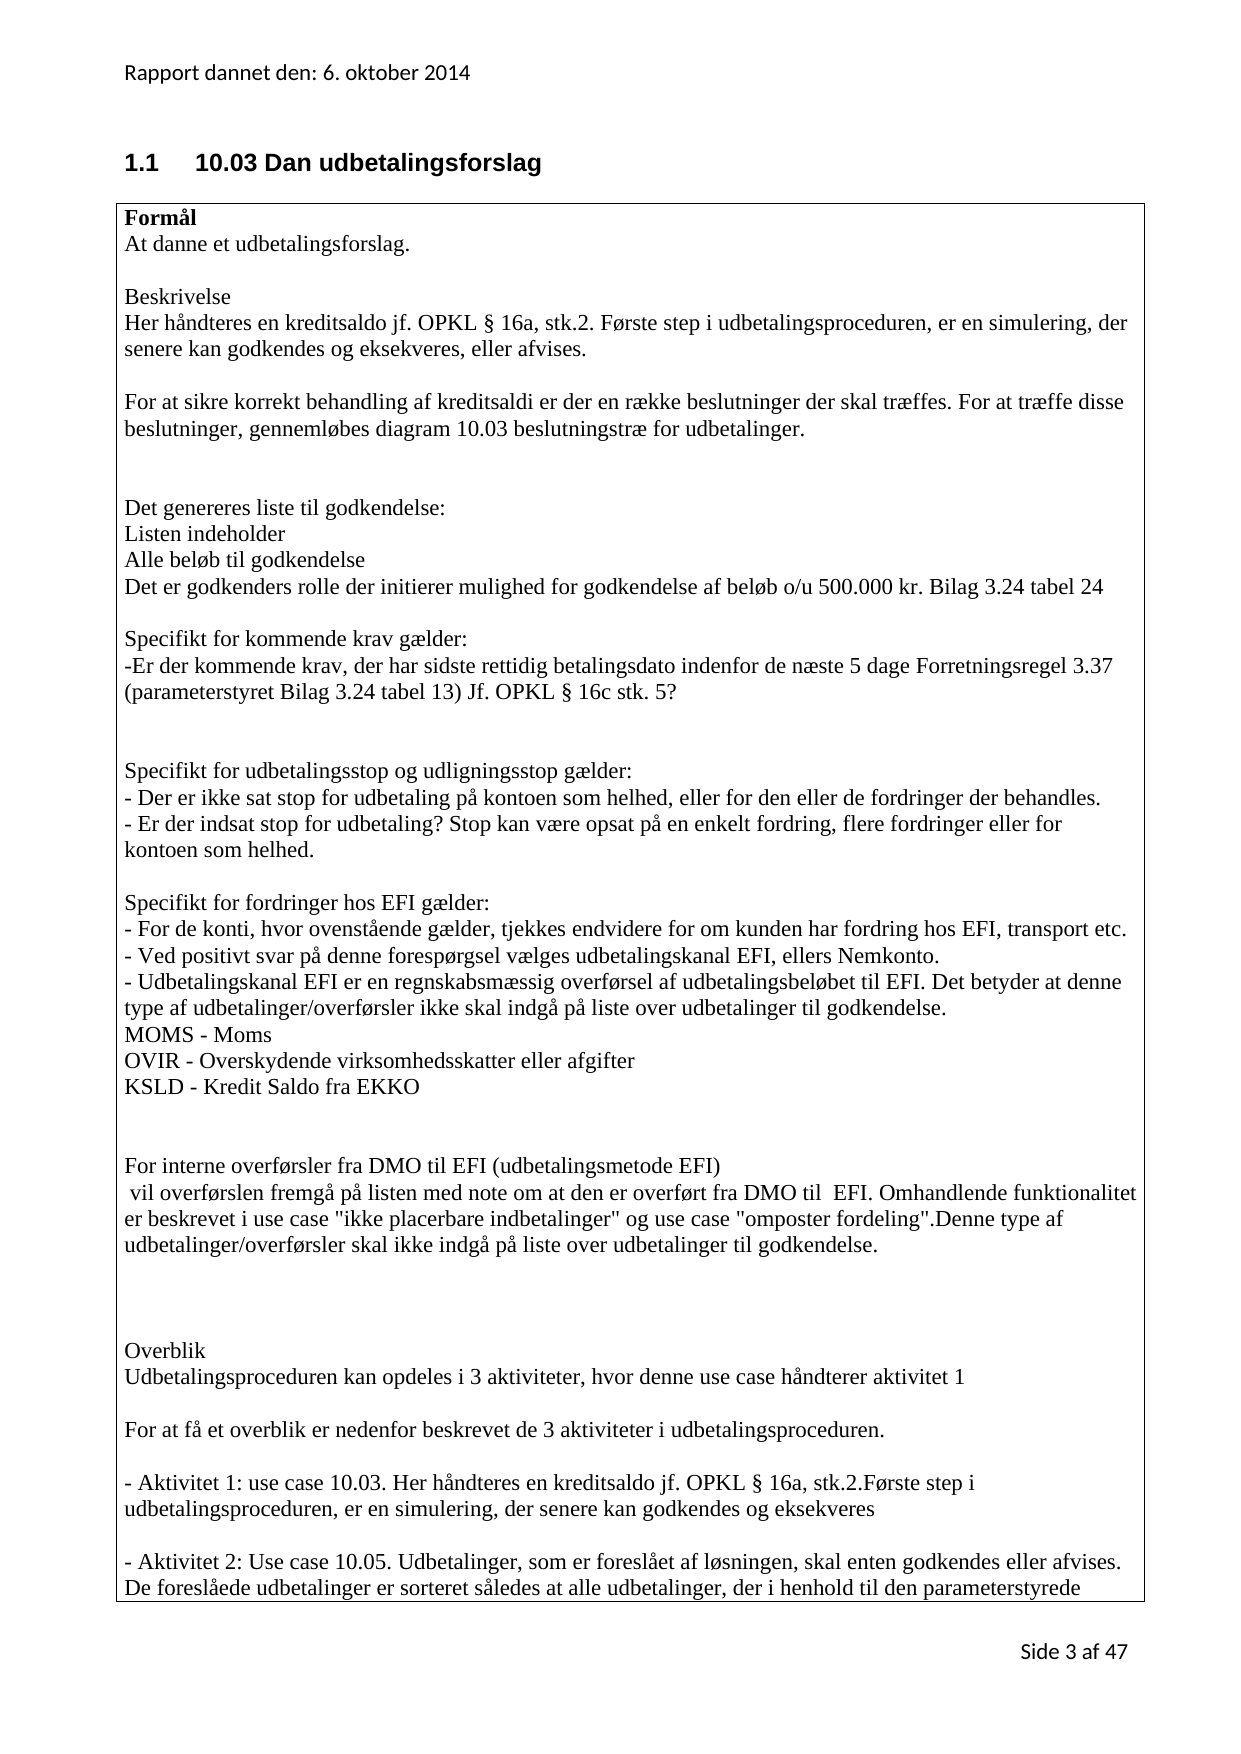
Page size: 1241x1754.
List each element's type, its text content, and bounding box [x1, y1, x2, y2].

subtitle 10.03 Dan udbetalingsforslag [124, 148, 1137, 176]
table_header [117, 204, 1144, 1601]
